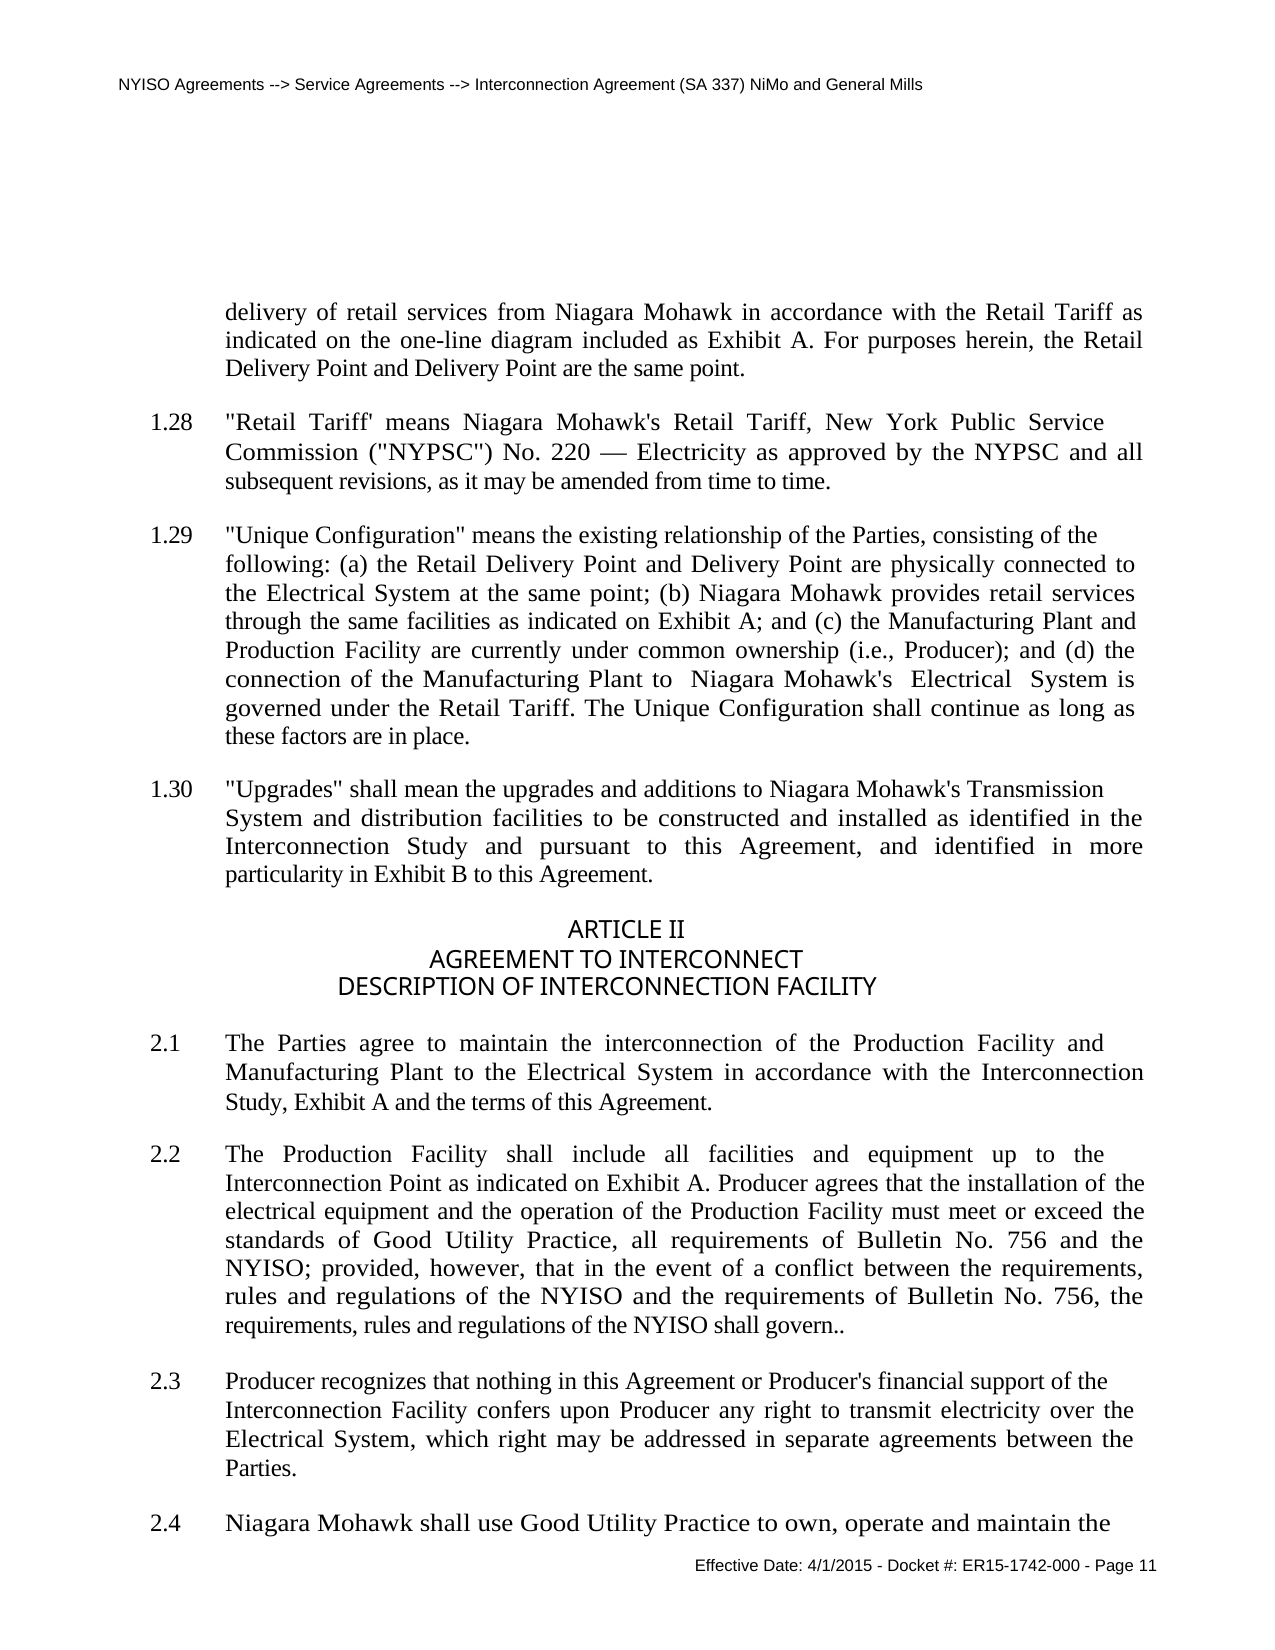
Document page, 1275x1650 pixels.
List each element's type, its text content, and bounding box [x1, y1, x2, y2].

text DESCRIPTION OF INTERCONNECTION FACILITY [337, 974, 1275, 1001]
text 2.4 Niagara Mohawk shall use Good Utility Practice to own, operate and maintain the [150, 1508, 1275, 1537]
text ARTICLE II [568, 916, 1275, 945]
text Commission ("NYPSC") No. 220 — Electricity as approved by the NYPSC and all subsequent revisions, as it may be amended from time to time. [225, 437, 1144, 495]
text 1.28 "Retail Tariff' means Niagara Mohawk's Retail Tariff, New York Public Service [150, 408, 1275, 437]
text 2.2 The Production Facility shall include all facilities and equipment up to the [150, 1139, 1275, 1168]
text System and distribution facilities to be constructed and installed as identified in the Interconnection Study and pursuant to this Agreement, and identified in more particularity in Exhibit B to this Agreement. [225, 804, 1145, 888]
text 2.1 The Parties agree to maintain the interconnection of the Production Facility and [150, 1029, 1275, 1057]
text 1.30 "Upgrades" shall mean the upgrades and additions to Niagara Mohawk's Transmission [150, 774, 1275, 803]
text following: (a) the Retail Delivery Point and Delivery Point are physically connected to the Electrical System at the same point; (b) Niagara Mohawk provides retail services through the same facilities as indicated on Exhibit A; and (c) the Manufacturing Plant and Production Facility are currently under common ownership (i.e., Producer); and (d) the connection of the Manufacturing Plant to Niagara Mohawk's Electrical System is governed under the Retail Tariff. The Unique Configuration shall continue as long as these factors are in place. [225, 549, 1146, 751]
text Interconnection Facility confers upon Producer any right to transmit electricity over the Electrical System, which right may be addressed in separate agreements between the Parties. [225, 1395, 1144, 1483]
text Interconnection Point as indicated on Exhibit A. Producer agrees that the installation of the electrical equipment and the operation of the Production Facility must meet or exceed the standards of Good Utility Practice, all requirements of Bulletin No. 756 and the NYISO; provided, however, that in the event of a conflict between the requirements, rules and regulations of the NYISO and the requirements of Bulletin No. 756, the requirements, rules and regulations of the NYISO shall govern.. [225, 1169, 1145, 1339]
text 2.3 Producer recognizes that nothing in this Agreement or Producer's financial support of the [150, 1366, 1275, 1395]
text Manufacturing Plant to the Electrical System in accordance with the Interconnection Study, Exhibit A and the terms of this Agreement. [225, 1057, 1145, 1116]
text 1.29 "Unique Configuration" means the existing relationship of the Parties, consisting of the [150, 521, 1275, 549]
text AGREEMENT TO INTERCONNECT [429, 945, 1275, 974]
text delivery of retail services from Niagara Mohawk in accordance with the Retail Tariff as indicated on the one-line diagram included as Exhibit A. For purposes herein, the Retail Delivery Point and Delivery Point are the same point. [225, 298, 1144, 382]
